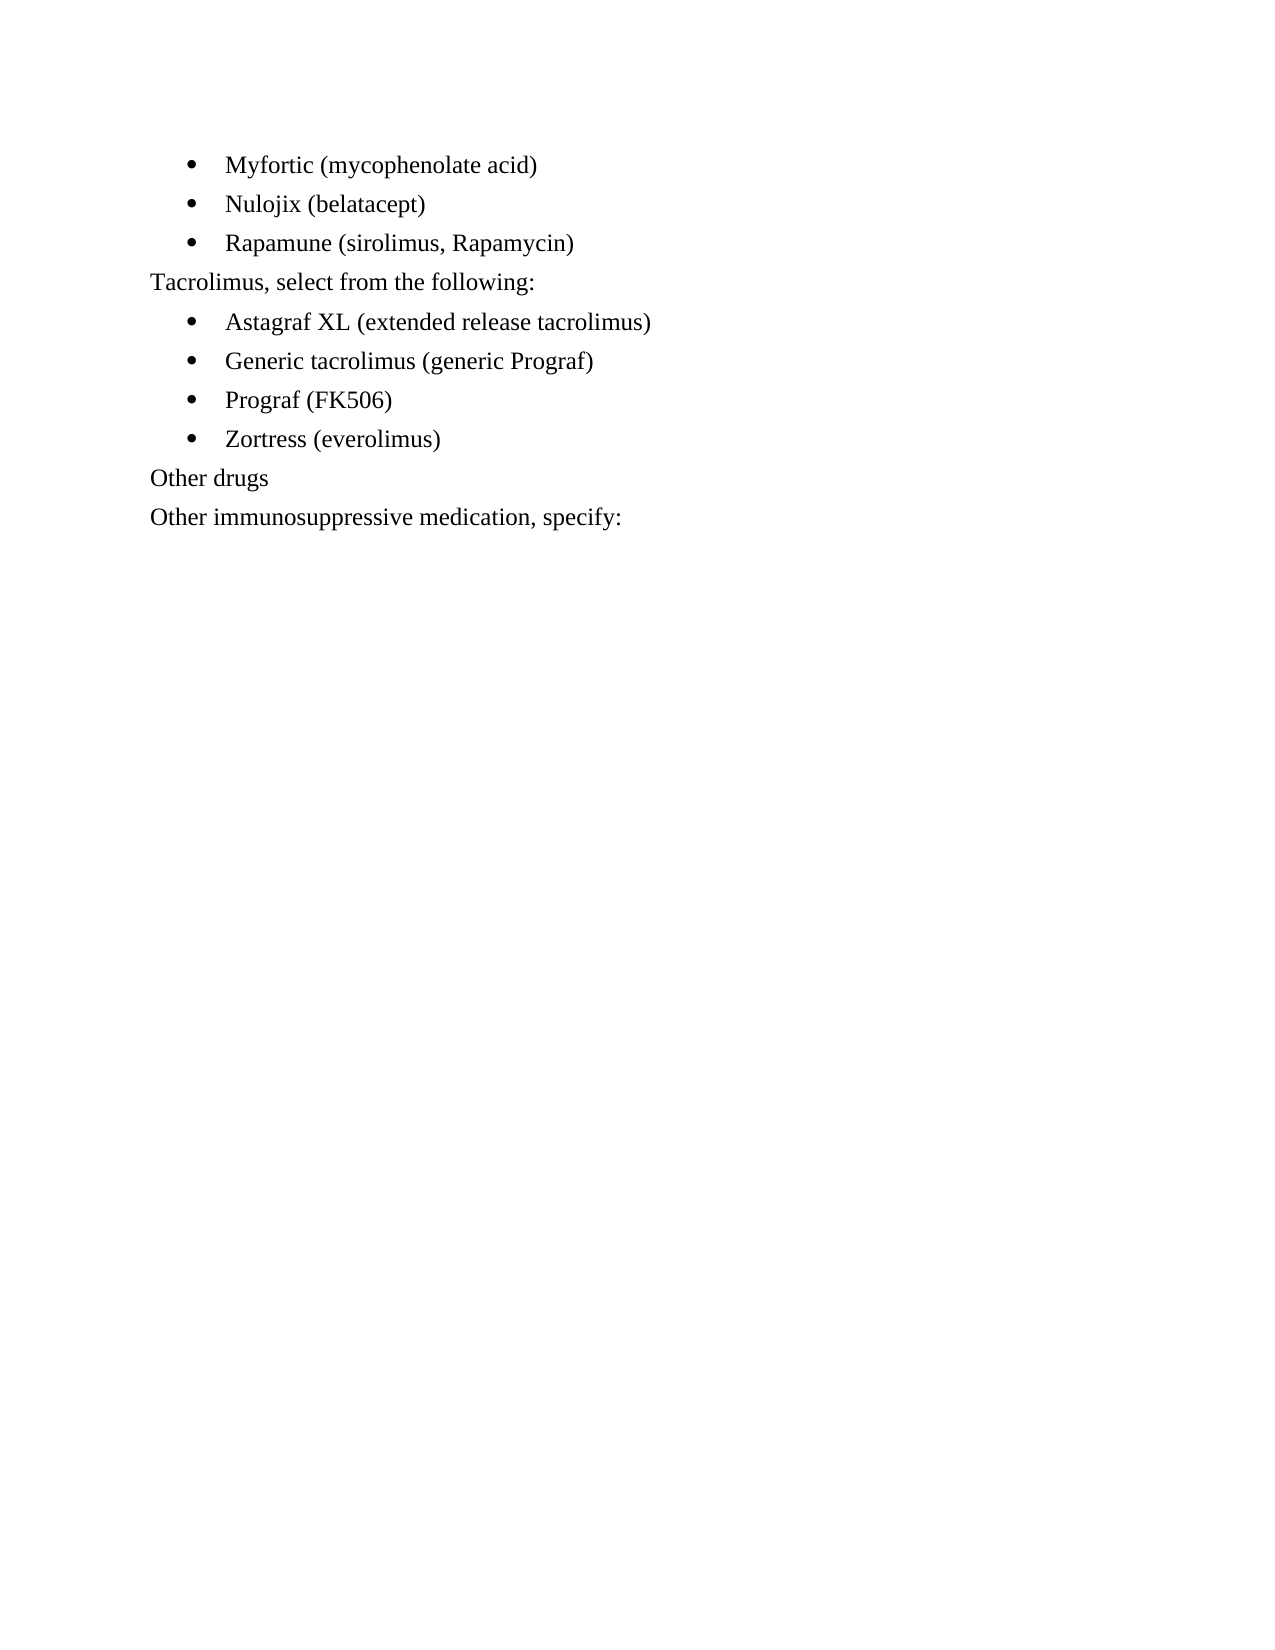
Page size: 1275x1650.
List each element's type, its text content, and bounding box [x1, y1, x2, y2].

list Generic tacrolimus (generic Prograf) [187, 346, 1125, 374]
list Zortress (everolimus) [187, 424, 1125, 453]
text Tacrolimus, select from the following: [150, 267, 1125, 296]
list Rapamune (sirolimus, Rapamycin) [187, 228, 1125, 257]
list Astagraf XL (extended release tacrolimus) [187, 307, 1125, 335]
list Prograf (FK506) [187, 385, 1125, 414]
text Other immunosuppressive medication, specify: [150, 502, 1125, 531]
text Other drugs [150, 463, 1125, 492]
list Nulojix (belatacept) [187, 189, 1125, 218]
list Myfortic (mycophenolate acid) [187, 150, 1125, 179]
